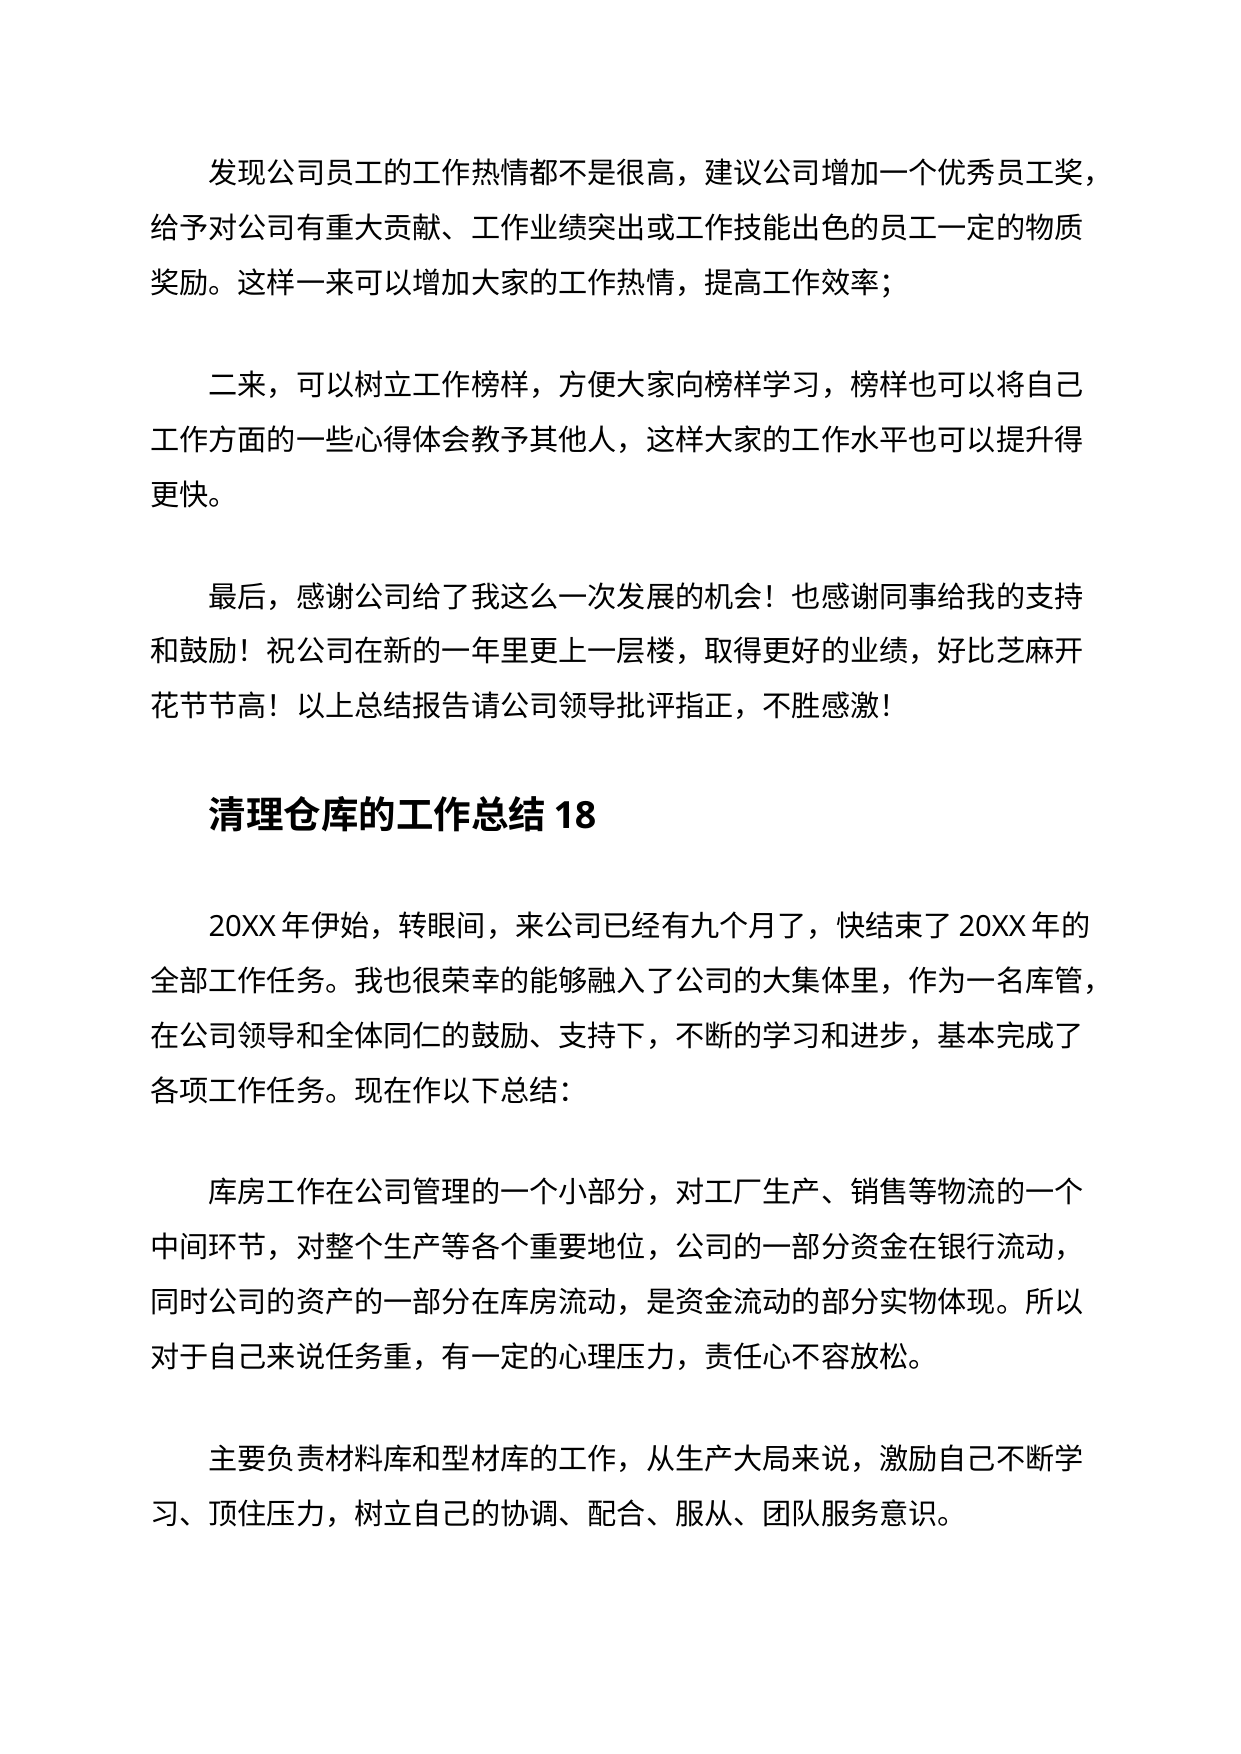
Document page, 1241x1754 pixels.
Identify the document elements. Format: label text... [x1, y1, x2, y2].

text 发现公司员工的工作热情都不是很高，建议公司增加一个优秀员工奖，给予对公司有重大贡献、工作业绩突出或工作技能出色的员工一定的物质奖励。这样一来可以增加大家的工作热情，提高工作效率； [150, 150, 1090, 302]
text 最后，感谢公司给了我这么一次发展的机会！也感谢同事给我的支持和鼓励！祝公司在新的一年里更上一层楼，取得更好的业绩，好比芝麻开花节节高！以上总结报告请公司领导批评指正，不胜感激！ [150, 573, 1090, 725]
text 库房工作在公司管理的一个小部分，对工厂生产、销售等物流的一个中间环节，对整个生产等各个重要地位，公司的一部分资金在银行流动，同时公司的资产的一部分在库房流动，是资金流动的部分实物体现。所以对于自己来说任务重，有一定的心理压力，责任心不容放松。 [150, 1169, 1090, 1376]
text 主要负责材料库和型材库的工作，从生产大局来说，激励自己不断学习、顶住压力，树立自己的协调、配合、服从、团队服务意识。 [150, 1435, 1090, 1532]
text 二来，可以树立工作榜样，方便大家向榜样学习，榜样也可以将自己工作方面的一些心得体会教予其他人，这样大家的工作水平也可以提升得更快。 [150, 362, 1090, 514]
text 清理仓库的工作总结18 [150, 785, 1090, 839]
text 20XX年伊始，转眼间，来公司已经有九个月了，快结束了20XX年的全部工作任务。我也很荣幸的能够融入了公司的大集体里，作为一名库管，在公司领导和全体同仁的鼓励、支持下，不断的学习和进步，基本完成了各项工作任务。现在作以下总结： [150, 902, 1090, 1109]
